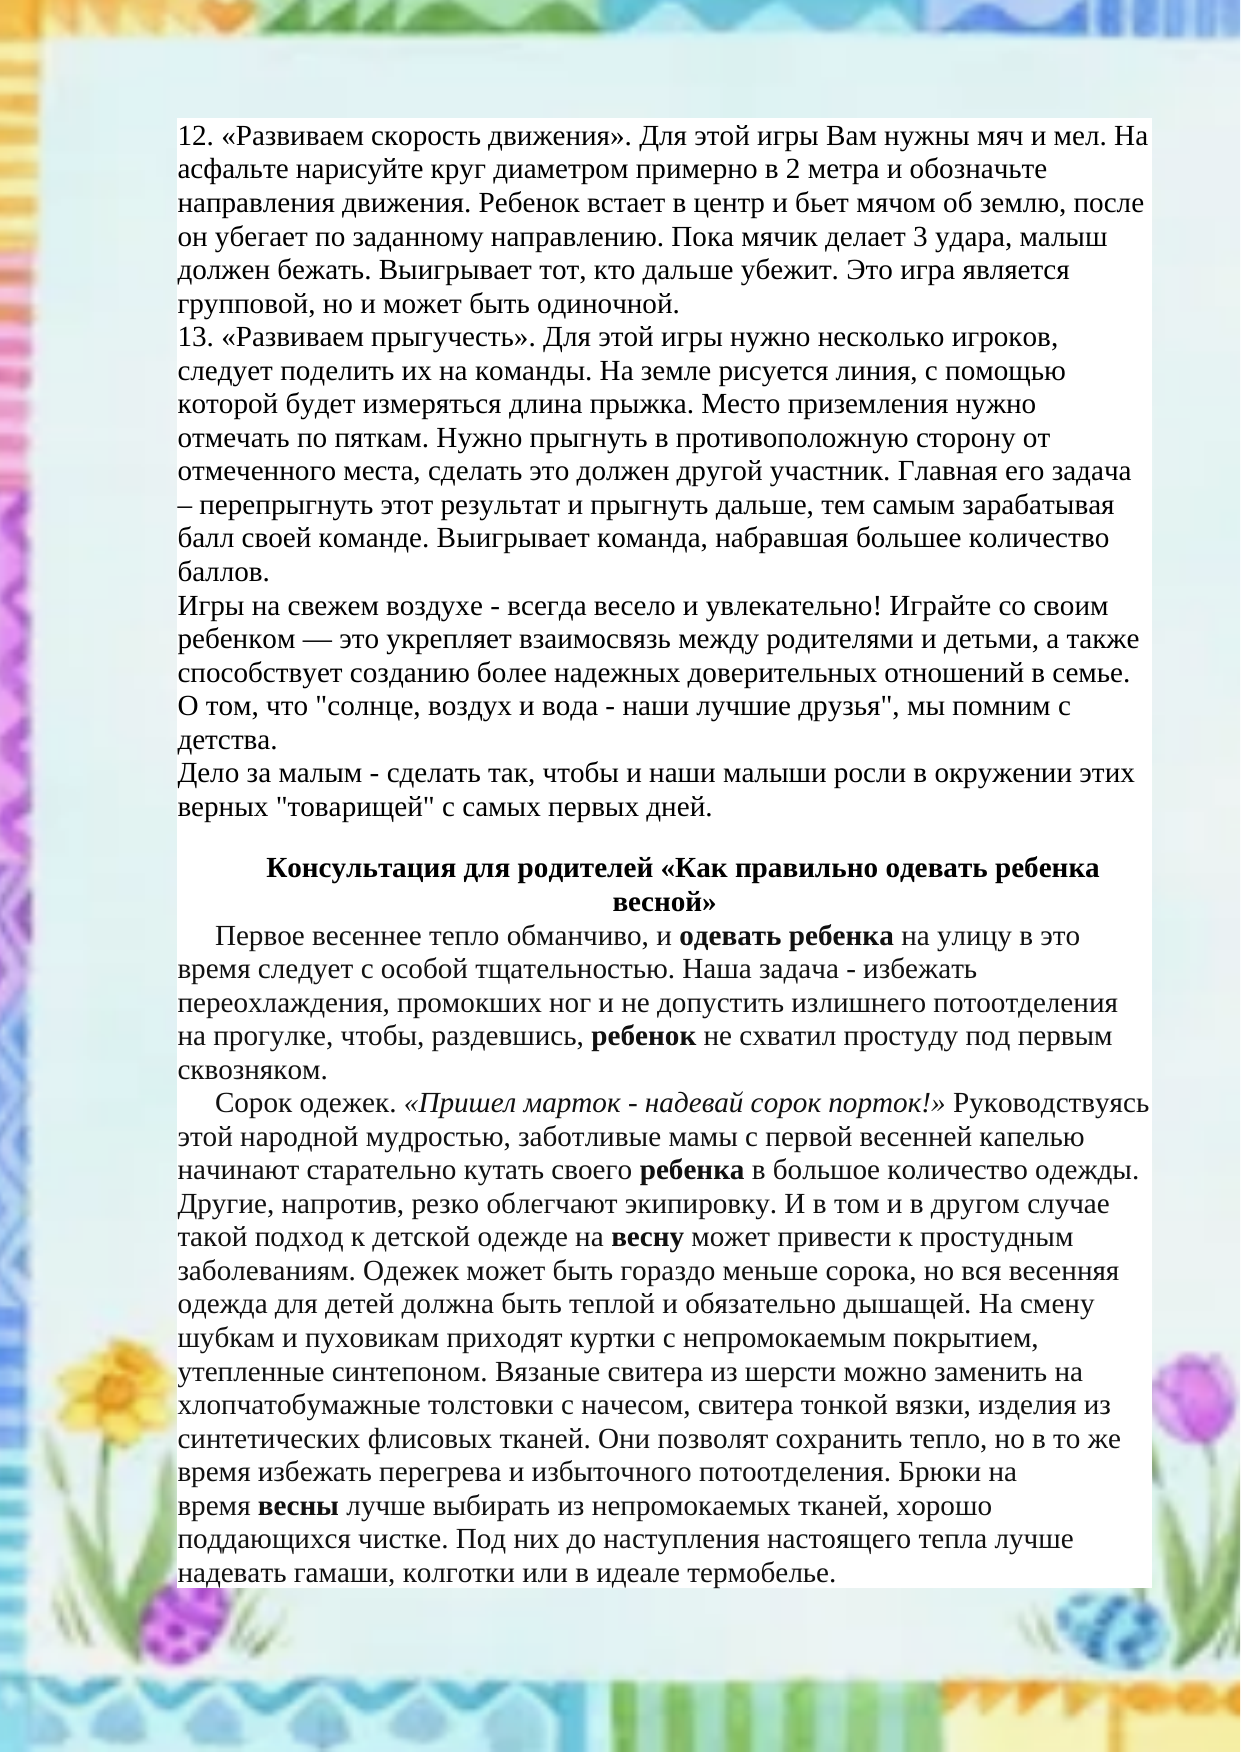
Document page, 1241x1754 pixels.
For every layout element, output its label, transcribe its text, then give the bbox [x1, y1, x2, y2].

picture [0, 0, 1241, 1752]
text 13. «Развиваем прыгучесть». Для этой игры нужно несколько игроков, следует поделить их на команды. На земле рисуется линия, с помощью которой будет измеряться длина прыжка. Место приземления нужно отмечать по пяткам. Нужно прыгнуть в противоположную сторону от отмеченного места, сделать это должен другой участник. Главная его задача – перепрыгнуть этот результат и прыгнуть дальше, тем самым зарабатывая балл своей команде. Выигрывает команда, набравшая большее количество баллов. [177, 319, 1152, 588]
text Игры на свежем воздухе - всегда весело и увлекательно! Играйте со своим ребенком — это укрепляет взаимосвязь между родителями и детьми, а также способствует созданию более надежных доверительных отношений в семье. О том, что "солнце, воздух и вода - наши лучшие друзья", мы помним с детства. [177, 588, 1152, 755]
text Первое весеннее тепло обманчиво, и одевать ребенка на улицу в это время следует с особой тщательностью. Наша задача - избежать переохлаждения, промокших ног и не допустить излишнего потоотделения на прогулке, чтобы, раздевшись, ребенок не схватил простуду под первым сквозняком. [177, 918, 1152, 1085]
text 12. «Развиваем скорость движения». Для этой игры Вам нужны мяч и мел. На асфальте нарисуйте круг диаметром примерно в 2 метра и обозначьте направления движения. Ребенок встает в центр и бьет мячом об землю, после он убегает по заданному направлению. Пока мячик делает 3 удара, малыш должен бежать. Выигрывает тот, кто дальше убежит. Это игра является групповой, но и может быть одиночной. [177, 118, 1152, 319]
text Консультация для родителей «Как правильно одевать ребенка весной» [177, 851, 1152, 918]
text Сорок одежек. «Пришел марток - надевай сорок порток!» Руководствуясь этой народной мудростью, заботливые мамы с первой весенней капелью начинают старательно кутать своего ребенка в большое количество одежды. Другие, напротив, резко облегчают экипировку. И в том и в другом случае такой подход к детской одежде на весну может привести к простудным заболеваниям. Одежек может быть гораздо меньше сорока, но вся весенняя одежда для детей должна быть теплой и обязательно дышащей. На смену шубкам и пуховикам приходят куртки с непромокаемым покрытием, утепленные синтепоном. Вязаные свитера из шерсти можно заменить на хлопчатобумажные толстовки с начесом, свитера тонкой вязки, изделия из синтетических флисовых тканей. Они позволят сохранить тепло, но в то же время избежать перегрева и избыточного потоотделения. Брюки на время весны лучше выбирать из непромокаемых тканей, хорошо поддающихся чистке. Под них до наступления настоящего тепла лучше надевать гамаши, колготки или в идеале термобелье. [177, 1085, 1152, 1588]
text Дело за малым - сделать так, чтобы и наши малыши росли в окружении этих верных "товарищей" с самых первых дней. [177, 755, 1152, 822]
